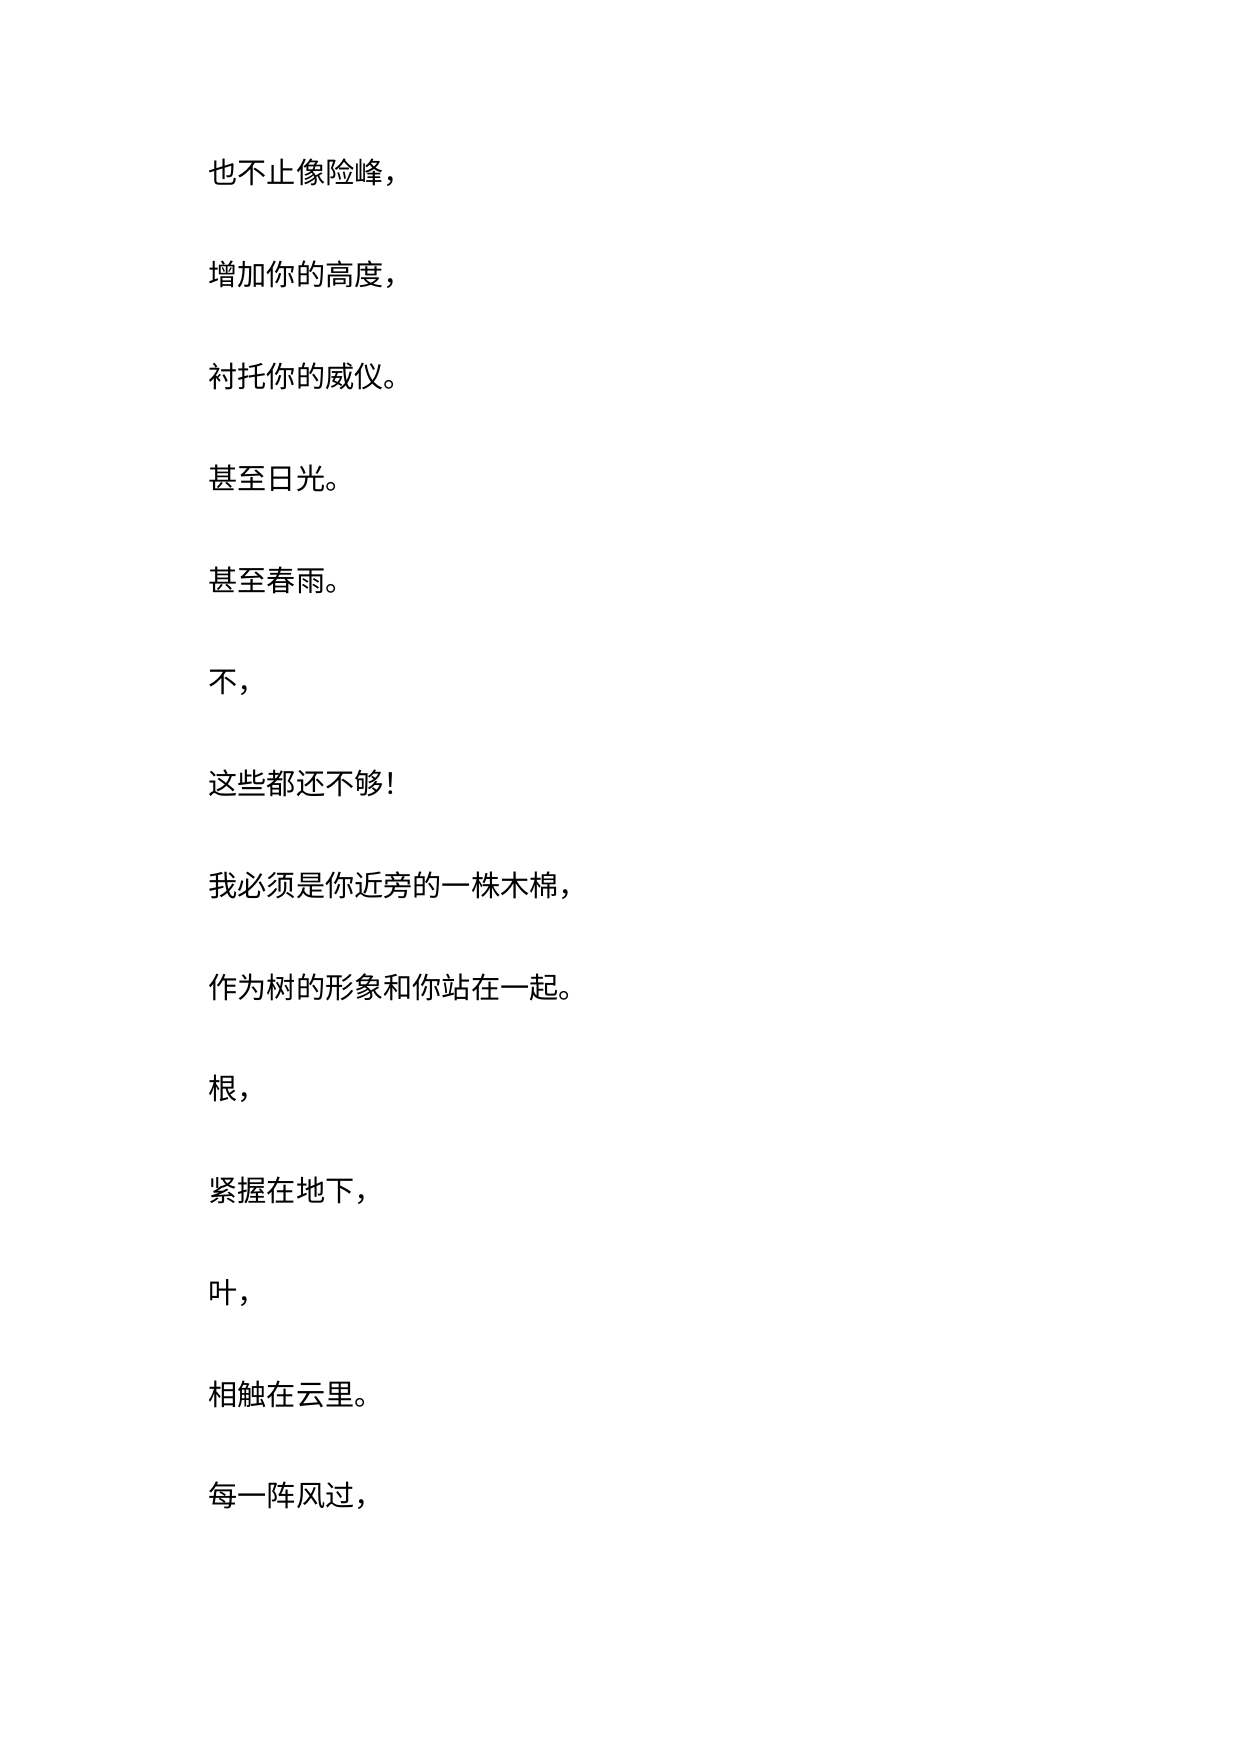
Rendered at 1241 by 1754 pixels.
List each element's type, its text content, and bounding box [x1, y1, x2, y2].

text 甚至春雨。 [150, 557, 1090, 599]
text 也不止像险峰， [150, 150, 1090, 192]
text 不， [150, 659, 1090, 701]
text 衬托你的威仪。 [150, 353, 1090, 396]
text 甚至日光。 [150, 455, 1090, 498]
text 作为树的形象和你站在一起。 [150, 964, 1090, 1006]
text 增加你的高度， [150, 252, 1090, 294]
text 紧握在地下， [150, 1168, 1090, 1210]
text 根， [150, 1066, 1090, 1108]
text 每一阵风过， [150, 1473, 1090, 1515]
text 这些都还不够！ [150, 761, 1090, 803]
text 叶， [150, 1269, 1090, 1312]
text 相触在云里。 [150, 1371, 1090, 1413]
text 我必须是你近旁的一株木棉， [150, 862, 1090, 905]
